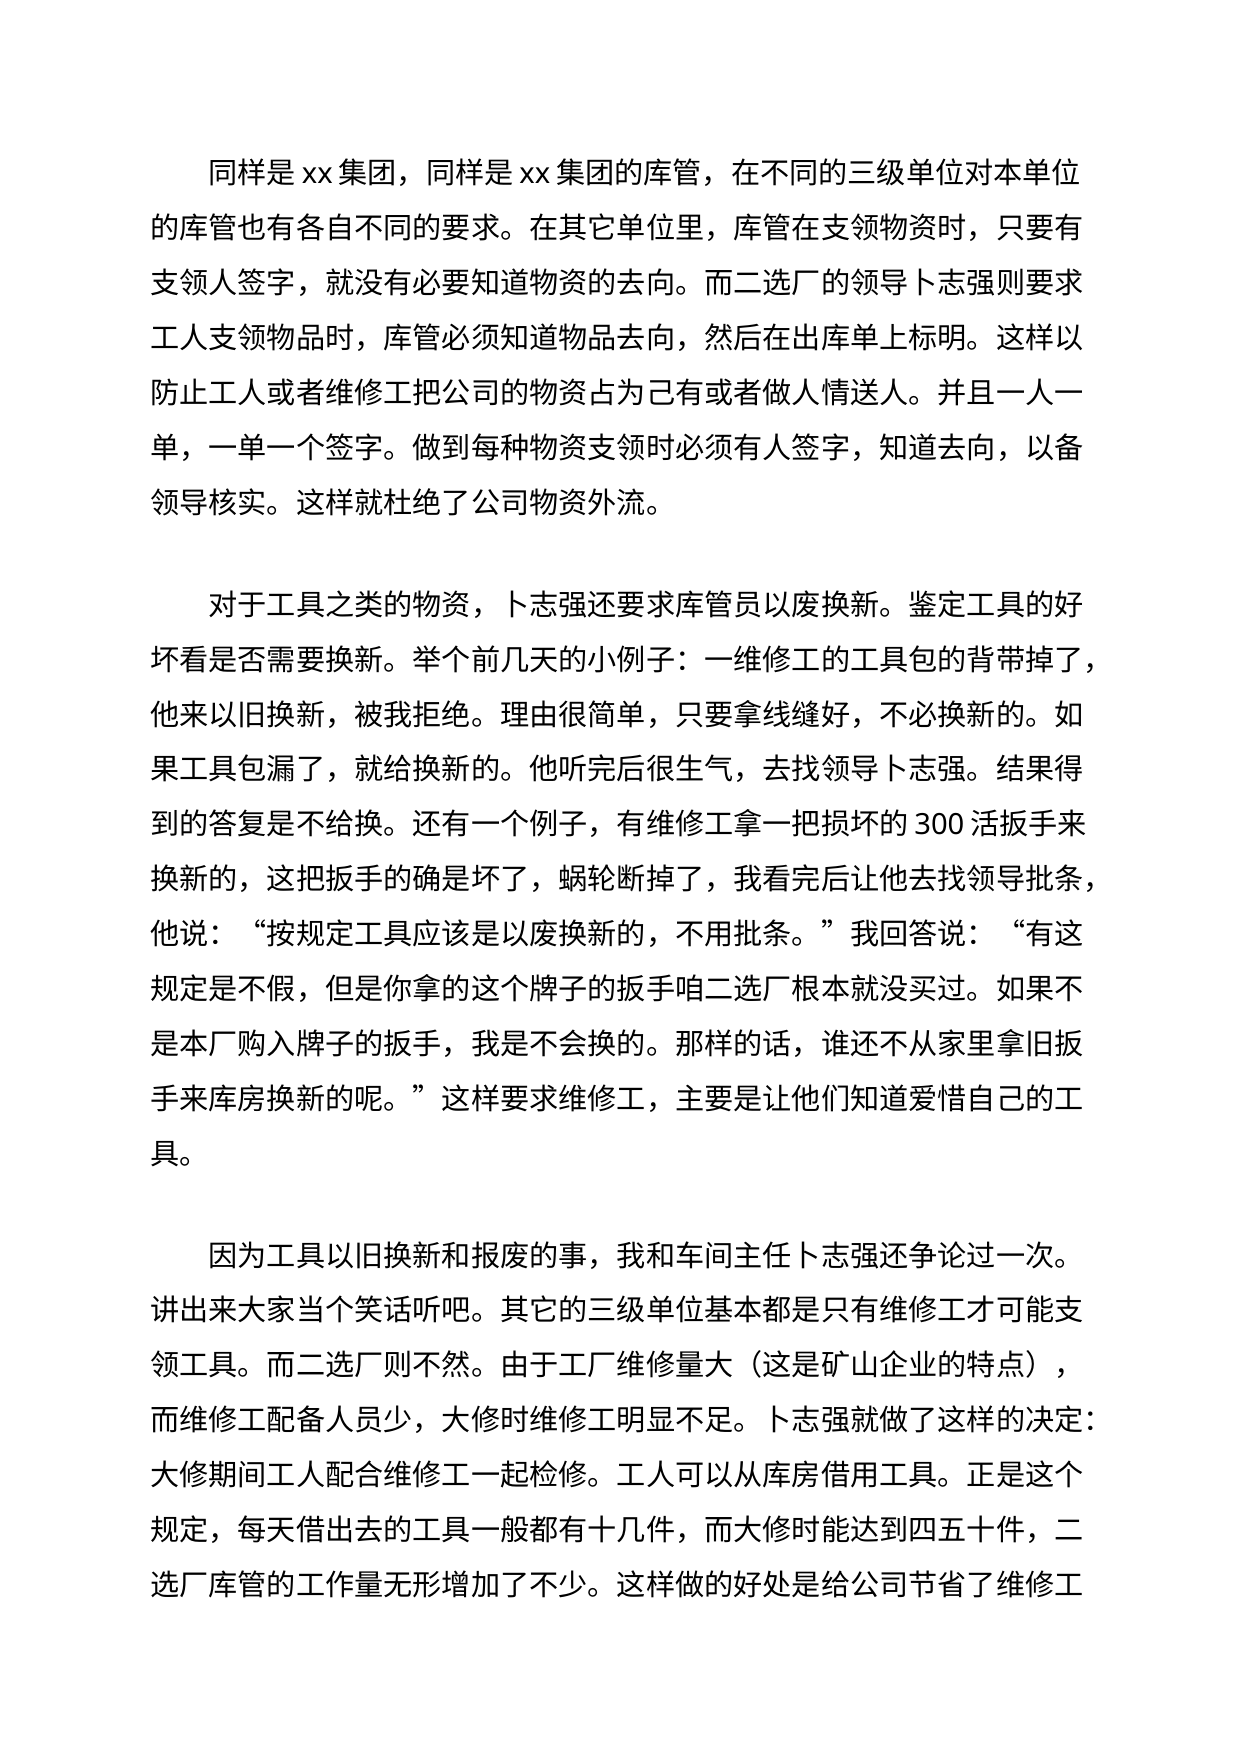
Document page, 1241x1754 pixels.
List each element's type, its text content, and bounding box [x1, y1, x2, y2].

text 同样是xx集团，同样是xx集团的库管，在不同的三级单位对本单位的库管也有各自不同的要求。在其它单位里，库管在支领物资时，只要有支领人签字，就没有必要知道物资的去向。而二选厂的领导卜志强则要求工人支领物品时，库管必须知道物品去向，然后在出库单上标明。这样以防止工人或者维修工把公司的物资占为己有或者做人情送人。并且一人一单，一单一个签字。做到每种物资支领时必须有人签字，知道去向，以备领导核实。这样就杜绝了公司物资外流。 [150, 150, 1090, 522]
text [150, 1232, 1090, 1604]
text 对于工具之类的物资，卜志强还要求库管员以废换新。鉴定工具的好坏看是否需要换新。举个前几天的小例子：一维修工的工具包的背带掉了，他来以旧换新，被我拒绝。理由很简单，只要拿线缝好，不必换新的。如果工具包漏了，就给换新的。他听完后很生气，去找领导卜志强。结果得到的答复是不给换。还有一个例子，有维修工拿一把损坏的300活扳手来换新的，这把扳手的确是坏了，蜗轮断掉了，我看完后让他去找领导批条，他说：“按规定工具应该是以废换新的，不用批条。”我回答说：“有这规定是不假，但是你拿的这个牌子的扳手咱二选厂根本就没买过。如果不是本厂购入牌子的扳手，我是不会换的。那样的话，谁还不从家里拿旧扳手来库房换新的呢。”这样要求维修工，主要是让他们知道爱惜自己的工具。 [150, 581, 1090, 1173]
